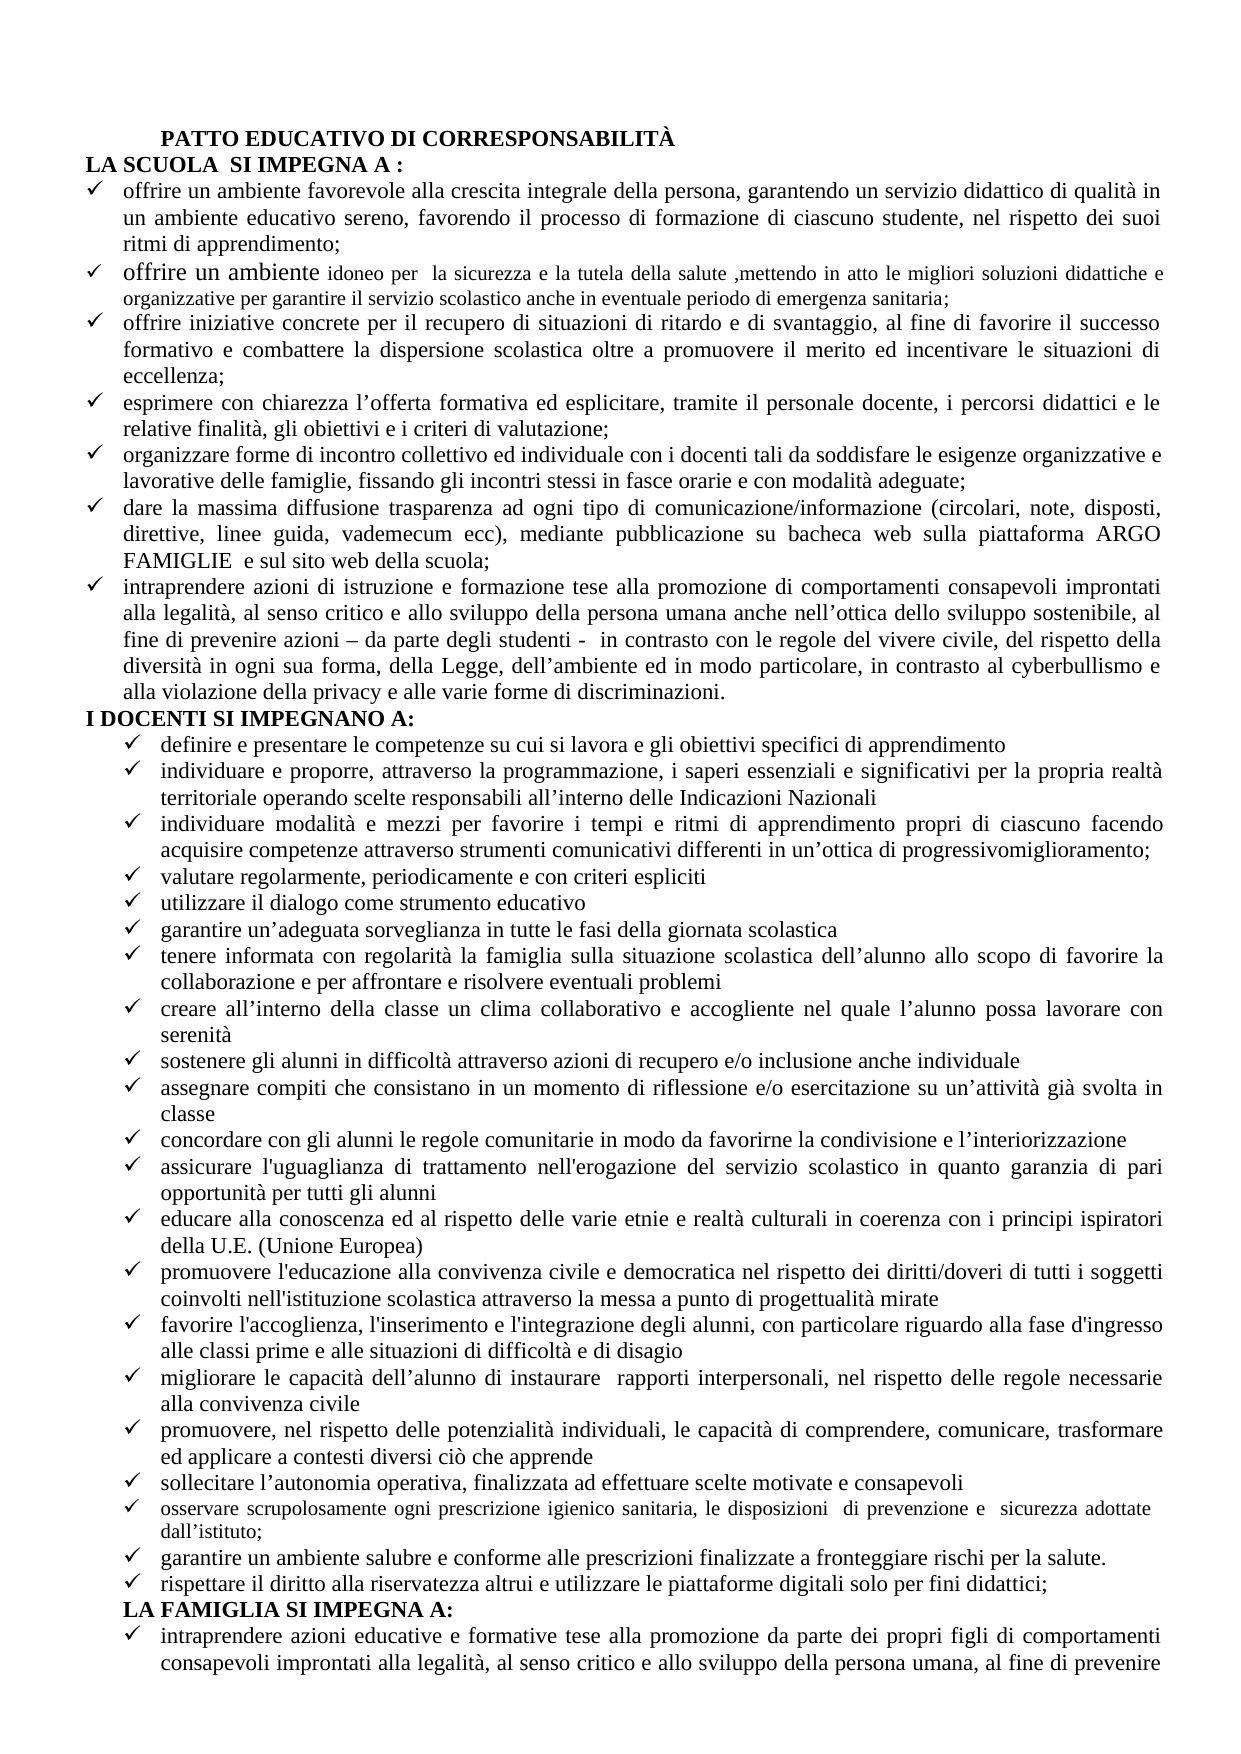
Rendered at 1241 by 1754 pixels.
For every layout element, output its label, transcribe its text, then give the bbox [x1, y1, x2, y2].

list utilizzare il dialogo come strumento educativo [123, 889, 1165, 916]
list intraprendere azioni di istruzione e formazione tese alla promozione di comportamenti consapevoli improntati alla legalità, al senso critico e allo sviluppo della persona umana anche nell’ottica dello sviluppo sostenibile, al fine di prevenire azioni – da parte degli studenti - in contrasto con le regole del vivere civile, del rispetto della diversità in ogni sua forma, della Legge, dell’ambiente ed in modo particolare, in contrasto al cyberbullismo e alla violazione della privacy e alle varie forme di discriminazioni. [85, 573, 1163, 705]
list rispettare il diritto alla riservatezza altrui e utilizzare le piattaforme digitali solo per fini didattici; [123, 1570, 1153, 1596]
list migliorare le capacità dell’alunno di instaurare rapporti interpersonali, nel rispetto delle regole necessarie alla convivenza civile [123, 1364, 1165, 1416]
list offrire iniziative concrete per il recupero di situazioni di ritardo e di svantaggio, al fine di favorire il successo formativo e combattere la dispersione scolastica oltre a promuovere il merito ed incentivare le situazioni di eccellenza; [85, 309, 1163, 388]
list favorire l'accoglienza, l'inserimento e l'integrazione degli alunni, con particolare riguardo alla fase d'ingresso alle classi prime e alle situazioni di difficoltà e di disagio [123, 1311, 1165, 1364]
list individuare modalità e mezzi per favorire i tempi e ritmi di apprendimento propri di ciascuno facendo acquisire competenze attraverso strumenti comunicativi differenti in un’ottica di progressivomiglioramento; [123, 810, 1165, 863]
list offrire un ambiente favorevole alla crescita integrale della persona, garantendo un servizio didattico di qualità in un ambiente educativo sereno, favorendo il processo di formazione di ciascuno studente, nel rispetto dei suoi ritmi di apprendimento; [85, 178, 1163, 257]
list individuare e proporre, attraverso la programmazione, i saperi essenziali e significativi per la propria realtà territoriale operando scelte responsabili all’interno delle Indicazioni Nazionali [123, 757, 1165, 810]
list valutare regolarmente, periodicamente e con criteri espliciti [123, 863, 1165, 889]
list concordare con gli alunni le regole comunitarie in modo da favorirne la condivisione e l’interiorizzazione [123, 1126, 1165, 1153]
list assegnare compiti che consistano in un momento di riflessione e/o esercitazione su un’attività già svolta in classe [123, 1074, 1165, 1126]
text LA FAMIGLIA SI IMPEGNA A: [123, 1596, 1165, 1623]
list promuovere, nel rispetto delle potenzialità individuali, le capacità di comprendere, comunicare, trasformare ed applicare a contesti diversi ciò che apprende [123, 1416, 1165, 1469]
list garantire un ambiente salubre e conforme alle prescrizioni finalizzate a fronteggiare rischi per la salute. [123, 1543, 1165, 1570]
list esprimere con chiarezza l’offerta formativa ed esplicitare, tramite il personale docente, i percorsi didattici e le relative finalità, gli obiettivi e i criteri di valutazione; [85, 388, 1163, 441]
list definire e presentare le competenze su cui si lavora e gli obiettivi specifici di apprendimento [123, 731, 1165, 757]
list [123, 1623, 1163, 1675]
list offrire un ambiente idoneo per la sicurezza e la tutela della salute ,mettendo in atto le migliori soluzioni didattiche e organizzative per garantire il servizio scolastico anche in eventuale periodo di emergenza sanitaria; [85, 257, 1165, 309]
list garantire un’adeguata sorveglianza in tutte le fasi della giornata scolastica [123, 916, 1165, 942]
list sostenere gli alunni in difficoltà attraverso azioni di recupero e/o inclusione anche individuale [123, 1047, 1165, 1074]
list osservare scrupolosamente ogni prescrizione igienico sanitaria, le disposizioni di prevenzione e sicurezza adottate dall’istituto; [123, 1495, 1153, 1543]
text I DOCENTI SI IMPEGNANO A: [85, 705, 1165, 731]
list dare la massima diffusione trasparenza ad ogni tipo di comunicazione/informazione (circolari, note, disposti, direttive, linee guida, vademecum ecc), mediante pubblicazione su bacheca web sulla piattaforma ARGO FAMIGLIE e sul sito web della scuola; [85, 494, 1163, 573]
list promuovere l'educazione alla convivenza civile e democratica nel rispetto dei diritti/doveri di tutti i soggetti coinvolti nell'istituzione scolastica attraverso la messa a punto di progettualità mirate [123, 1258, 1165, 1311]
list PATTO EDUCATIVO DI CORRESPONSABILITÀ [160, 125, 1160, 151]
list educare alla conoscenza ed al rispetto delle varie etnie e realtà culturali in coerenza con i principi ispiratori della U.E. (Unione Europea) [123, 1206, 1165, 1258]
text LA SCUOLA SI IMPEGNA A : [85, 151, 1165, 178]
list assicurare l'uguaglianza di trattamento nell'erogazione del servizio scolastico in quanto garanzia di pari opportunità per tutti gli alunni [123, 1153, 1165, 1206]
list creare all’interno della classe un clima collaborativo e accogliente nel quale l’alunno possa lavorare con serenità [123, 995, 1165, 1047]
list sollecitare l’autonomia operativa, finalizzata ad effettuare scelte motivate e consapevoli [123, 1469, 1165, 1495]
list organizzare forme di incontro collettivo ed individuale con i docenti tali da soddisfare le esigenze organizzative e lavorative delle famiglie, fissando gli incontri stessi in fasce orarie e con modalità adeguate; [85, 441, 1163, 494]
list tenere informata con regolarità la famiglia sulla situazione scolastica dell’alunno allo scopo di favorire la collaborazione e per affrontare e risolvere eventuali problemi [123, 942, 1165, 995]
